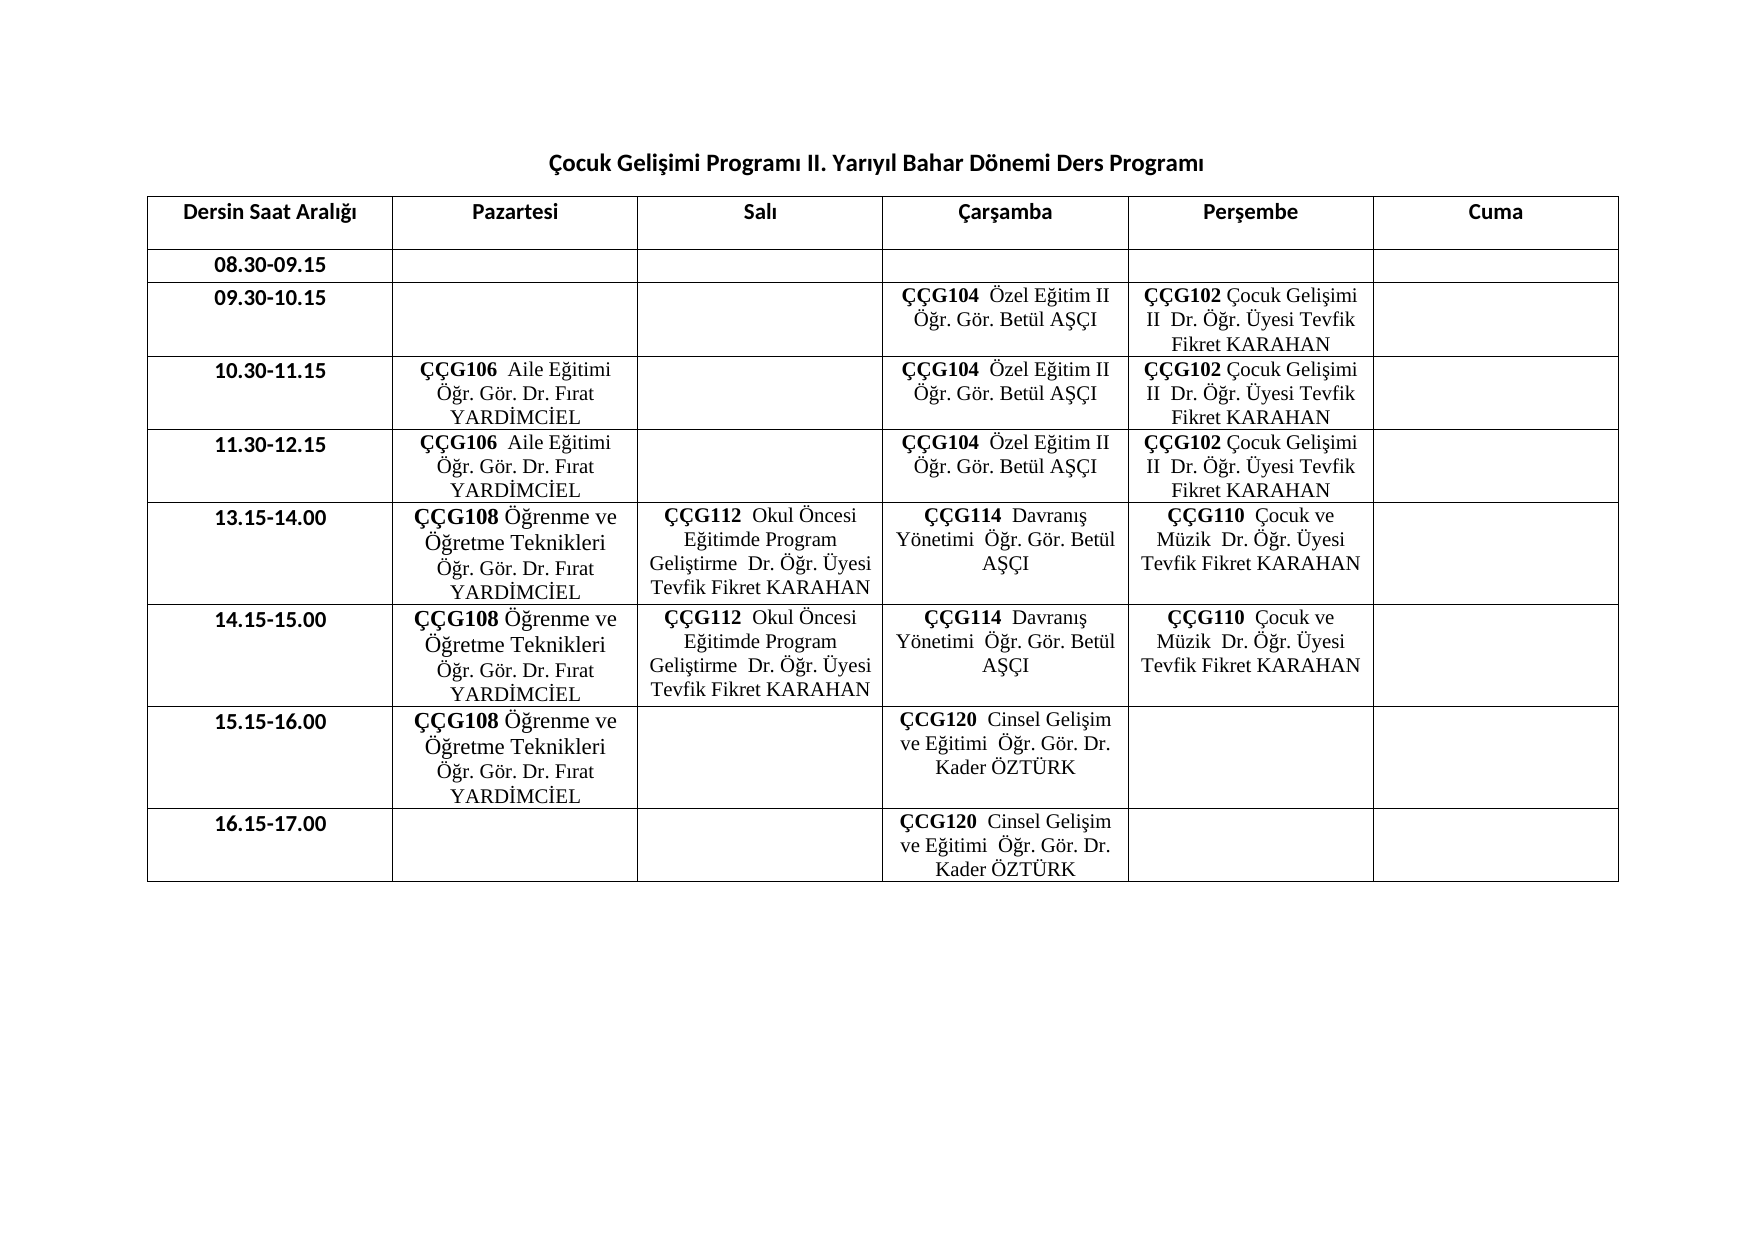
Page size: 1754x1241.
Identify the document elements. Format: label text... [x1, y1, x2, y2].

table_cell ÇÇG112 Okul Öncesi Eğitimde Program Geliştirme Dr. Öğr. Üyesi Tevfik Fikret KARAHAN [638, 605, 882, 706]
table_cell ÇÇG102 Çocuk Gelişimi II Dr. Öğr. Üyesi Tevfik Fikret KARAHAN [1129, 430, 1373, 502]
table_cell ÇÇG108 Öğrenme ve Öğretme Teknikleri Öğr. Gör. Dr. Fırat YARDİMCİEL [393, 503, 637, 604]
table_cell [883, 250, 1128, 282]
table_cell [638, 430, 882, 502]
table_cell ÇÇG114 Davranış Yönetimi Öğr. Gör. Betül AŞÇI [883, 605, 1128, 706]
table_cell ÇCG120 Cinsel Gelişim ve Eğitimi Öğr. Gör. Dr. Kader ÖZTÜRK [883, 809, 1128, 881]
table_header Dersin Saat Aralığı [148, 197, 392, 249]
table_cell ÇÇG108 Öğrenme ve Öğretme Teknikleri Öğr. Gör. Dr. Fırat YARDİMCİEL [393, 605, 637, 706]
table_cell [1374, 250, 1618, 282]
table_header Pazartesi [393, 197, 637, 249]
table_cell 16.15-17.00 [148, 809, 392, 881]
table_cell ÇCG120 Cinsel Gelişim ve Eğitimi Öğr. Gör. Dr. Kader ÖZTÜRK [883, 707, 1128, 808]
table_cell ÇÇG104 Özel Eğitim II Öğr. Gör. Betül AŞÇI [883, 430, 1128, 502]
table_cell [1374, 283, 1618, 356]
table_cell ÇÇG114 Davranış Yönetimi Öğr. Gör. Betül AŞÇI [883, 503, 1128, 604]
table_cell [1374, 430, 1618, 502]
table_cell ÇÇG102 Çocuk Gelişimi II Dr. Öğr. Üyesi Tevfik Fikret KARAHAN [1129, 283, 1373, 356]
table_cell [638, 250, 882, 282]
table_cell [393, 809, 637, 881]
table_header Çarşamba [883, 197, 1128, 249]
table_cell ÇÇG110 Çocuk ve Müzik Dr. Öğr. Üyesi Tevfik Fikret KARAHAN [1129, 605, 1373, 706]
table_cell [393, 283, 637, 356]
table_cell 11.30-12.15 [148, 430, 392, 502]
table_cell [638, 809, 882, 881]
table_cell ÇÇG102 Çocuk Gelişimi II Dr. Öğr. Üyesi Tevfik Fikret KARAHAN [1129, 357, 1373, 429]
table_cell ÇÇG104 Özel Eğitim II Öğr. Gör. Betül AŞÇI [883, 357, 1128, 429]
text Çocuk Gelişimi Programı II. Yarıyıl Bahar Dönemi Ders Programı [148, 148, 1606, 178]
table_cell 15.15-16.00 [148, 707, 392, 808]
table_cell 10.30-11.15 [148, 357, 392, 429]
table_cell [1374, 605, 1618, 706]
table_cell [1374, 707, 1618, 808]
table_header Perşembe [1129, 197, 1373, 249]
table_cell 14.15-15.00 [148, 605, 392, 706]
table_cell [638, 357, 882, 429]
table_cell [1129, 707, 1373, 808]
table_header Salı [638, 197, 882, 249]
table_cell ÇÇG108 Öğrenme ve Öğretme Teknikleri Öğr. Gör. Dr. Fırat YARDİMCİEL [393, 707, 637, 808]
table_cell ÇÇG110 Çocuk ve Müzik Dr. Öğr. Üyesi Tevfik Fikret KARAHAN [1129, 503, 1373, 604]
table_cell [1374, 809, 1618, 881]
table_cell [393, 250, 637, 282]
table_cell ÇÇG106 Aile Eğitimi Öğr. Gör. Dr. Fırat YARDİMCİEL [393, 357, 637, 429]
table_cell 08.30-09.15 [148, 250, 392, 282]
table_cell ÇÇG104 Özel Eğitim II Öğr. Gör. Betül AŞÇI [883, 283, 1128, 356]
table_cell ÇÇG106 Aile Eğitimi Öğr. Gör. Dr. Fırat YARDİMCİEL [393, 430, 637, 502]
table_cell [1374, 357, 1618, 429]
table_header Cuma [1374, 197, 1618, 249]
table_cell [638, 283, 882, 356]
table_cell [1129, 809, 1373, 881]
table_cell [1374, 503, 1618, 604]
table_cell [1129, 250, 1373, 282]
table_cell ÇÇG112 Okul Öncesi Eğitimde Program Geliştirme Dr. Öğr. Üyesi Tevfik Fikret KARAHAN [638, 503, 882, 604]
table_cell [638, 707, 882, 808]
table_cell 09.30-10.15 [148, 283, 392, 356]
table_cell 13.15-14.00 [148, 503, 392, 604]
